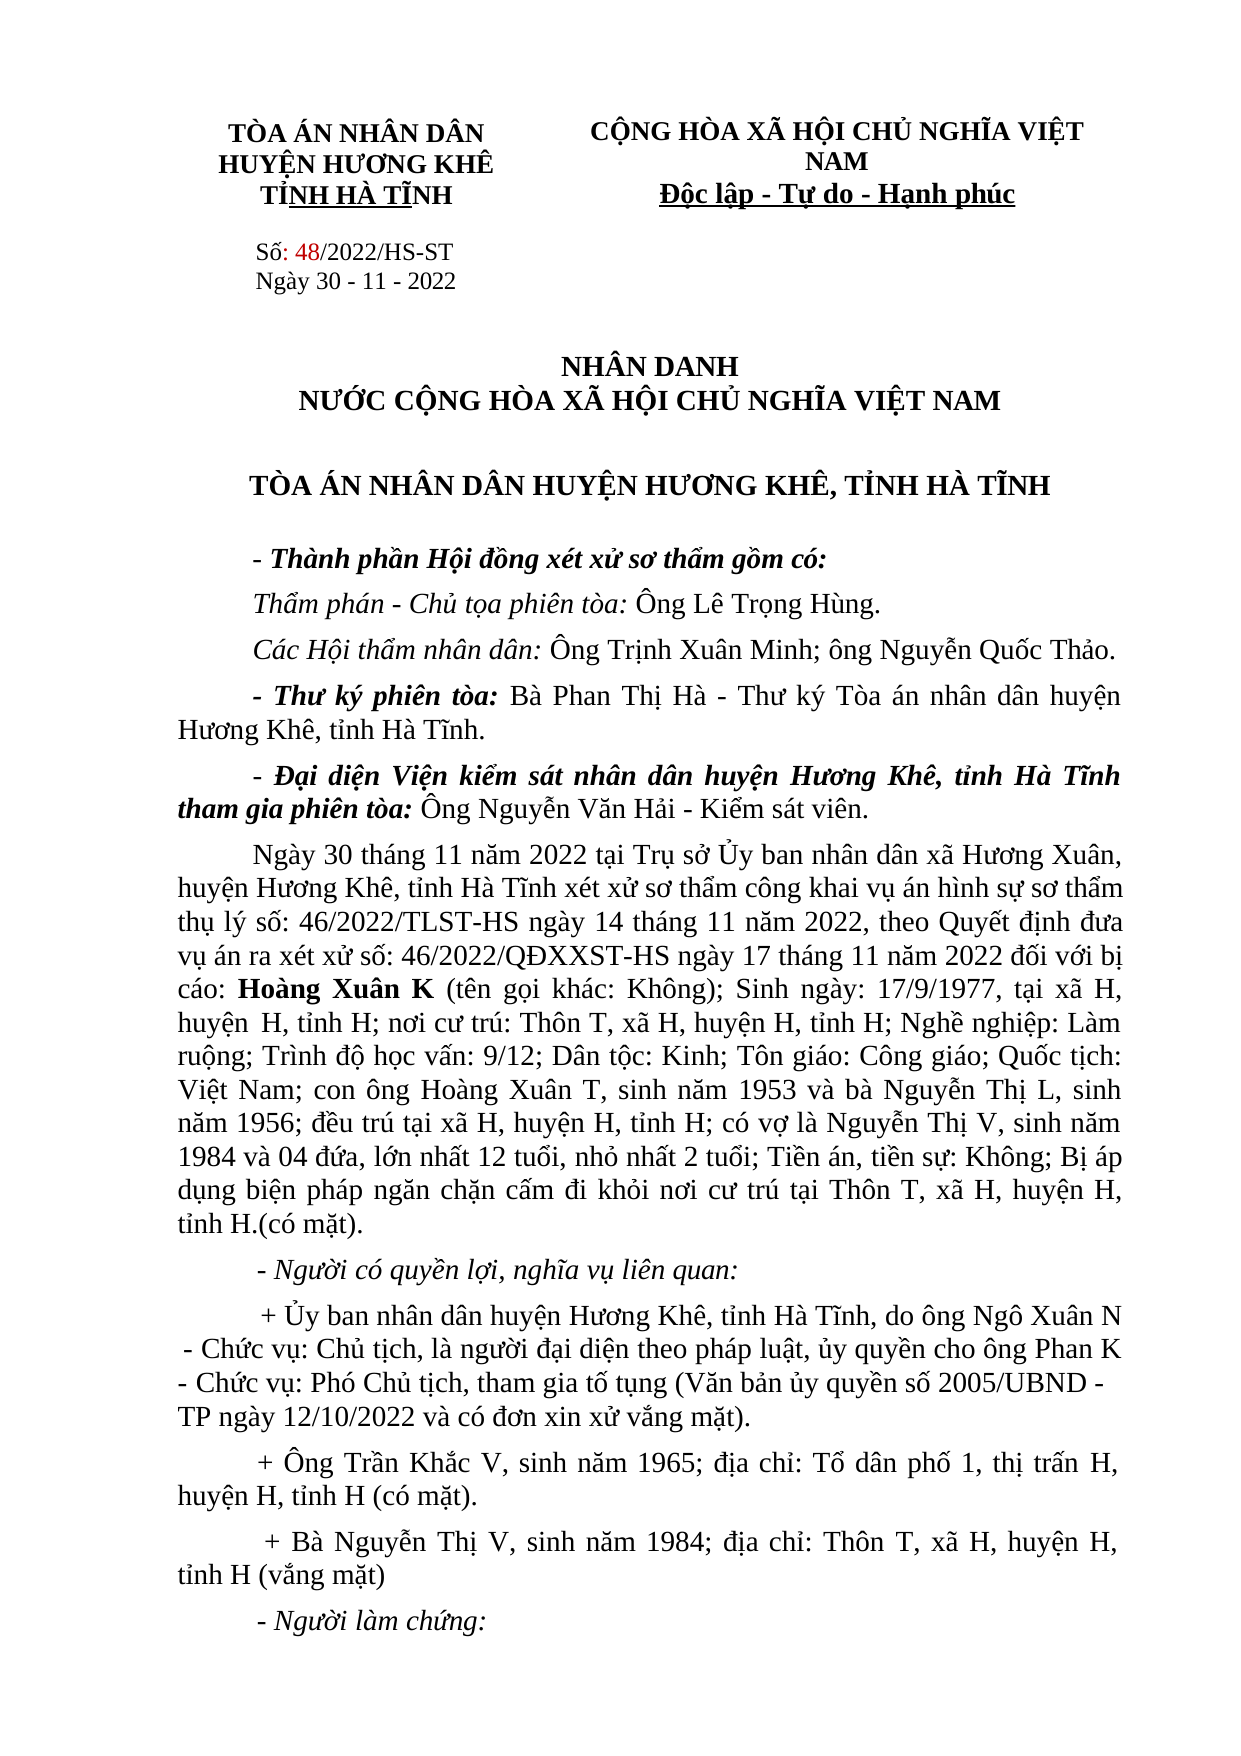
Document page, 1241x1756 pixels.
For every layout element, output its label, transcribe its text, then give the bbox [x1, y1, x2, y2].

list Người có quyền lợi, nghĩa vụ liên quan: [257, 1252, 1194, 1286]
list Thư ký phiên tòa: Bà Phan Thị Hà - Thư ký Tòa án nhân dân huyện Hương Khê, tỉnh Hà Tĩnh. [177, 678, 1122, 746]
subtitle Thành phần Hội đồng xét xử sơ thẩm gồm có: [252, 541, 1194, 574]
text TÒA ÁN NHÂN DÂN HUYỆN HƯƠNG KHÊ, TỈNH HÀ TĨNH [249, 468, 1051, 501]
list Đại diện Viện kiểm sát nhân dân huyện Hương Khê, tỉnh Hà Tĩnh tham gia phiên tòa: Ông Nguyễn Văn Hải - Kiểm sát viên. [177, 758, 1123, 825]
text Ngày 30 tháng 11 năm 2022 tại Trụ sở Ủy ban nhân dân xã Hương Xuân, huyện Hương Khê, tỉnh Hà Tĩnh xét xử sơ thẩm công khai vụ án hình sự sơ thẩm thụ lý số: 46/2022/TLST-HS ngày 14 tháng 11 năm 2022, theo Quyết định đưa vụ án ra xét xử số: 46/2022/QĐXXST-HS ngày 17 tháng 11 năm 2022 đối với bị cáo: Hoàng Xuân K (tên gọi khác: Không); Sinh ngày: 17/9/1977, tại xã H, huyện H, tỉnh H; nơi cư trú: Thôn T, xã H, huyện H, tỉnh H; Nghề nghiệp: Làm ruộng; Trình độ học vấn: 9/12; Dân tộc: Kinh; Tôn giáo: Công giáo; Quốc tịch: Việt Nam; con ông Hoàng Xuân T, sinh năm 1953 và bà Nguyễn Thị L, sinh năm 1956; đều trú tại xã H, huyện H, tỉnh H; có vợ là Nguyễn Thị V, sinh năm 1984 và 04 đứa, lớn nhất 12 tuổi, nhỏ nhất 2 tuổi; Tiền án, tiền sự: Không; Bị áp dụng biện pháp ngăn chặn cấm đi khỏi nơi cư trú tại Thôn T, xã H, huyện H, tỉnh H.(có mặt). [177, 837, 1123, 1239]
text Các Hội thẩm nhân dân: Ông Trịnh Xuân Minh; ông Nguyễn Quốc Thảo. [252, 632, 1194, 666]
text + Ủy ban nhân dân huyện Hương Khê, tỉnh Hà Tĩnh, do ông Ngô Xuân N [160, 1298, 1123, 1332]
text + Ông Trần Khắc V, sinh năm 1965; địa chỉ: Tổ dân phố 1, thị trấn H, huyện H, tỉnh H (có mặt). [177, 1445, 1147, 1512]
text Thẩm phán - Chủ tọa phiên tòa: Ông Lê Trọng Hùng. [252, 586, 1194, 620]
text NHÂN DANH [249, 350, 1051, 383]
table_header TÒA ÁN NHÂN DÂN HUYỆN HƯƠNG KHÊ TỈNH HÀ TĨNH Số: 48/2022/HS-ST Ngày 30 - 11 - 2022 [213, 117, 524, 297]
table_header CỘNG HÒA XÃ HỘI CHỦ NGHĨA VIỆT NAM Độc lập - Tự do - Hạnh phúc [524, 117, 1124, 297]
text + Bà Nguyễn Thị V, sinh năm 1984; địa chỉ: Thôn T, xã H, huyện H, tỉnh H (vắng mặt) [177, 1524, 1147, 1591]
list Người làm chứng: [257, 1603, 1194, 1637]
list Chức vụ: Phó Chủ tịch, tham gia tố tụng (Văn bản ủy quyền số 2005/UBND - TP ngày 12/10/2022 và có đơn xin xử vắng mặt). [177, 1365, 1123, 1432]
text NƯỚC CỘNG HÒA XÃ HỘI CHỦ NGHĨA VIỆT NAM [298, 383, 1002, 417]
list Chức vụ: Chủ tịch, là người đại diện theo pháp luật, ủy quyền cho ông Phan K [160, 1332, 1122, 1365]
